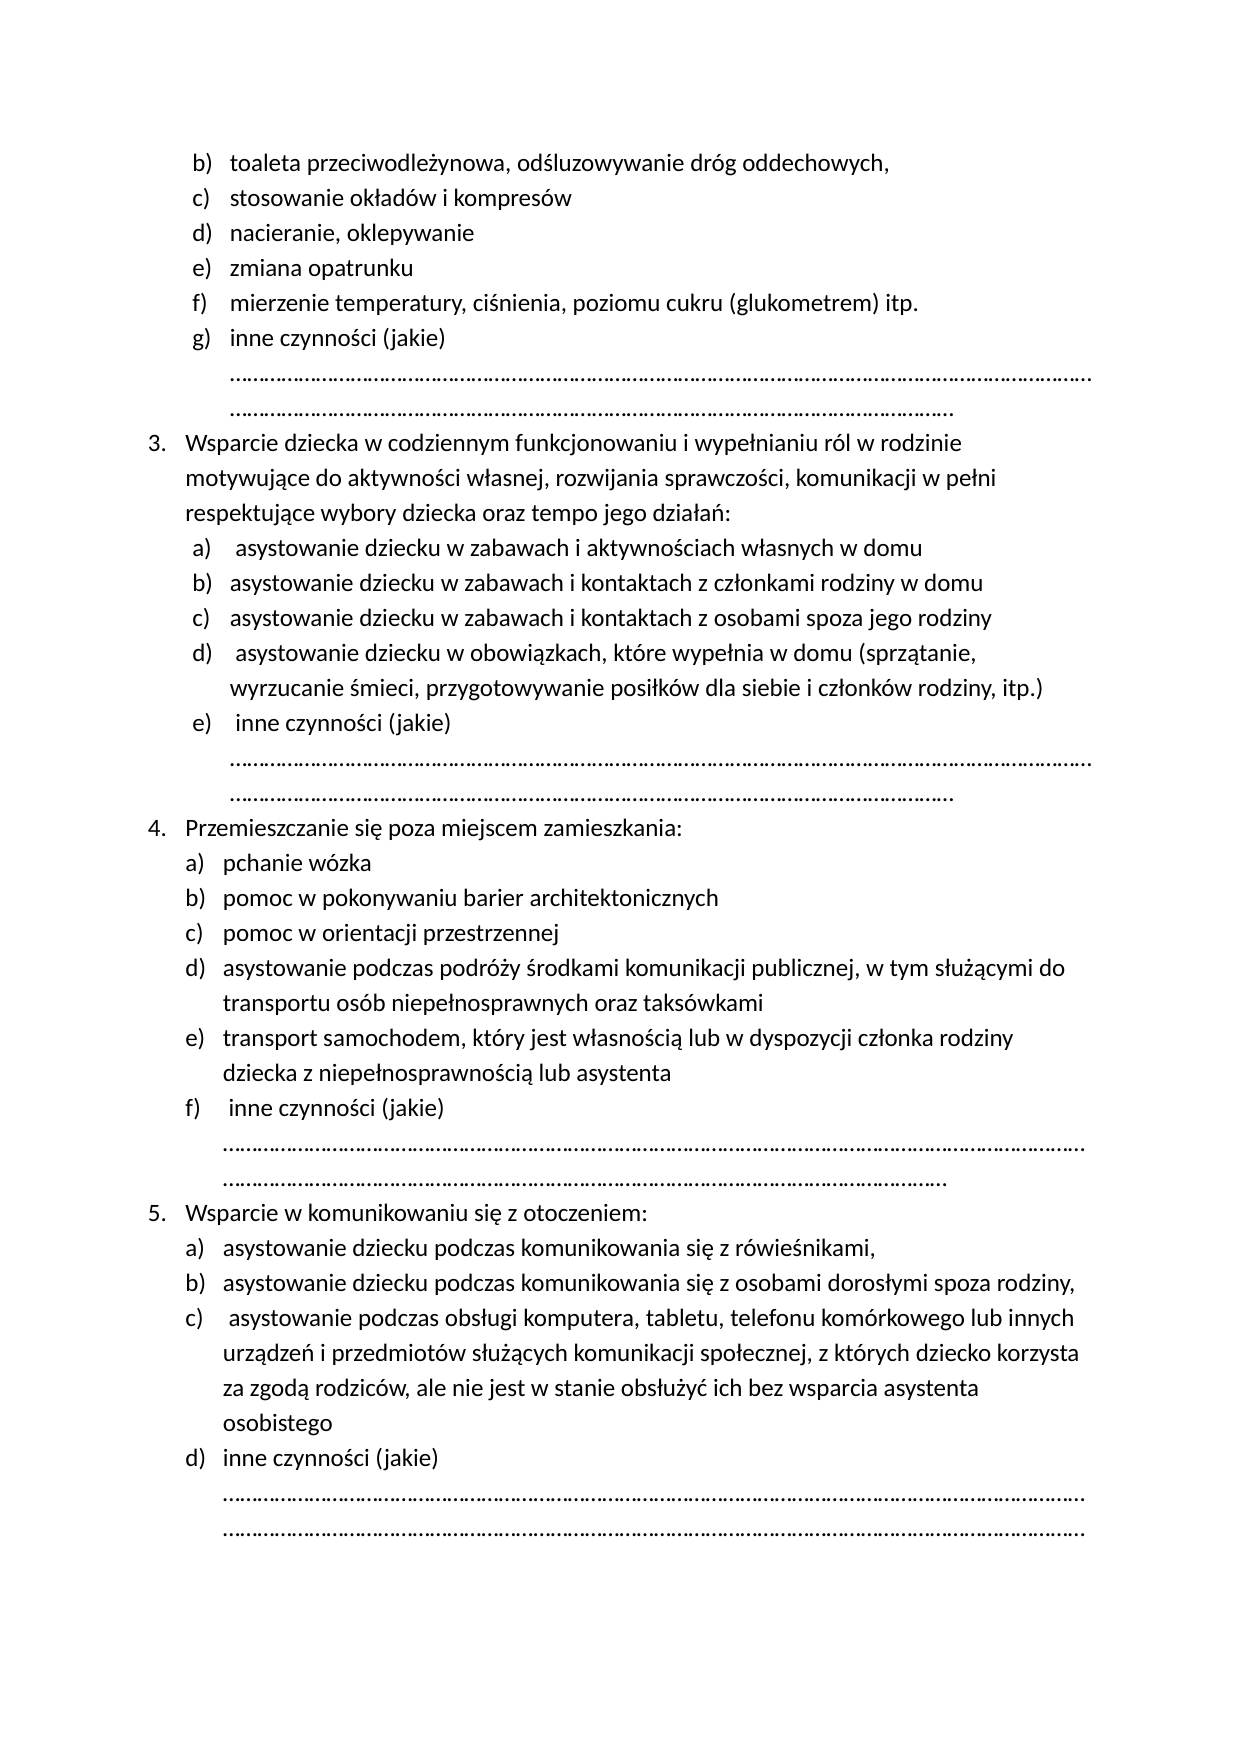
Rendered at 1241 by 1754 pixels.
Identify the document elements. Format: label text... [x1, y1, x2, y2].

list …………………………………………………………………………………………………………………………………………………………………………………………………………………………………………………… [229, 358, 1093, 423]
list Wsparcie dziecka w codziennym funkcjonowaniu i wypełnianiu ról w rodzinie motywujące do aktywności własnej, rozwijania sprawczości, komunikacji w pełni respektujące wybory dziecka oraz tempo jego działań: [148, 428, 1093, 528]
list zmiana opatrunku [192, 253, 1093, 283]
list pchanie wózka [185, 848, 1093, 878]
list inne czynności (jakie) ………………………………………………………………………………………………………………………………………………………………………………………………………………………………………………………………………… [185, 1443, 1093, 1543]
list mierzenie temperatury, ciśnienia, poziomu cukru (glukometrem) itp. [192, 288, 1093, 318]
list pomoc w orientacji przestrzennej [185, 918, 1093, 948]
list inne czynności (jakie) …………………………………………………………………………………………………………………………………………………………………………………………………………………………………………………… [192, 708, 1093, 808]
list asystowanie dziecku w zabawach i kontaktach z członkami rodziny w domu [192, 568, 1093, 598]
list pomoc w pokonywaniu barier architektonicznych [185, 883, 1093, 913]
list Wsparcie w komunikowaniu się z otoczeniem: [148, 1198, 1093, 1228]
list asystowanie dziecku w obowiązkach, które wypełnia w domu (sprzątanie, wyrzucanie śmieci, przygotowywanie posiłków dla siebie i członków rodziny, itp.) [192, 638, 1093, 703]
list asystowanie dziecku podczas komunikowania się z osobami dorosłymi spoza rodziny, [185, 1268, 1093, 1298]
list transport samochodem, który jest własnością lub w dyspozycji członka rodziny dziecka z niepełnosprawnością lub asystenta [185, 1023, 1093, 1088]
list asystowanie podczas podróży środkami komunikacji publicznej, w tym służącymi do transportu osób niepełnosprawnych oraz taksówkami [185, 953, 1093, 1018]
list asystowanie dziecku podczas komunikowania się z rówieśnikami, [185, 1233, 1093, 1263]
list toaleta przeciwodleżynowa, odśluzowywanie dróg oddechowych, [192, 148, 1093, 178]
list asystowanie dziecku w zabawach i aktywnościach własnych w domu [192, 533, 1093, 563]
list asystowanie podczas obsługi komputera, tabletu, telefonu komórkowego lub innych urządzeń i przedmiotów służących komunikacji społecznej, z których dziecko korzysta za zgodą rodziców, ale nie jest w stanie obsłużyć ich bez wsparcia asystenta osobistego [185, 1303, 1093, 1438]
list nacieranie, oklepywanie [192, 218, 1093, 248]
list asystowanie dziecku w zabawach i kontaktach z osobami spoza jego rodziny [192, 603, 1093, 633]
list inne czynności (jakie) …………………………………………………………………………………………………………………………………………………………………………………………………………………………………………………… [185, 1093, 1093, 1193]
list Przemieszczanie się poza miejscem zamieszkania: [148, 813, 1093, 843]
list inne czynności (jakie) [192, 323, 1093, 353]
list stosowanie okładów i kompresów [192, 183, 1093, 213]
